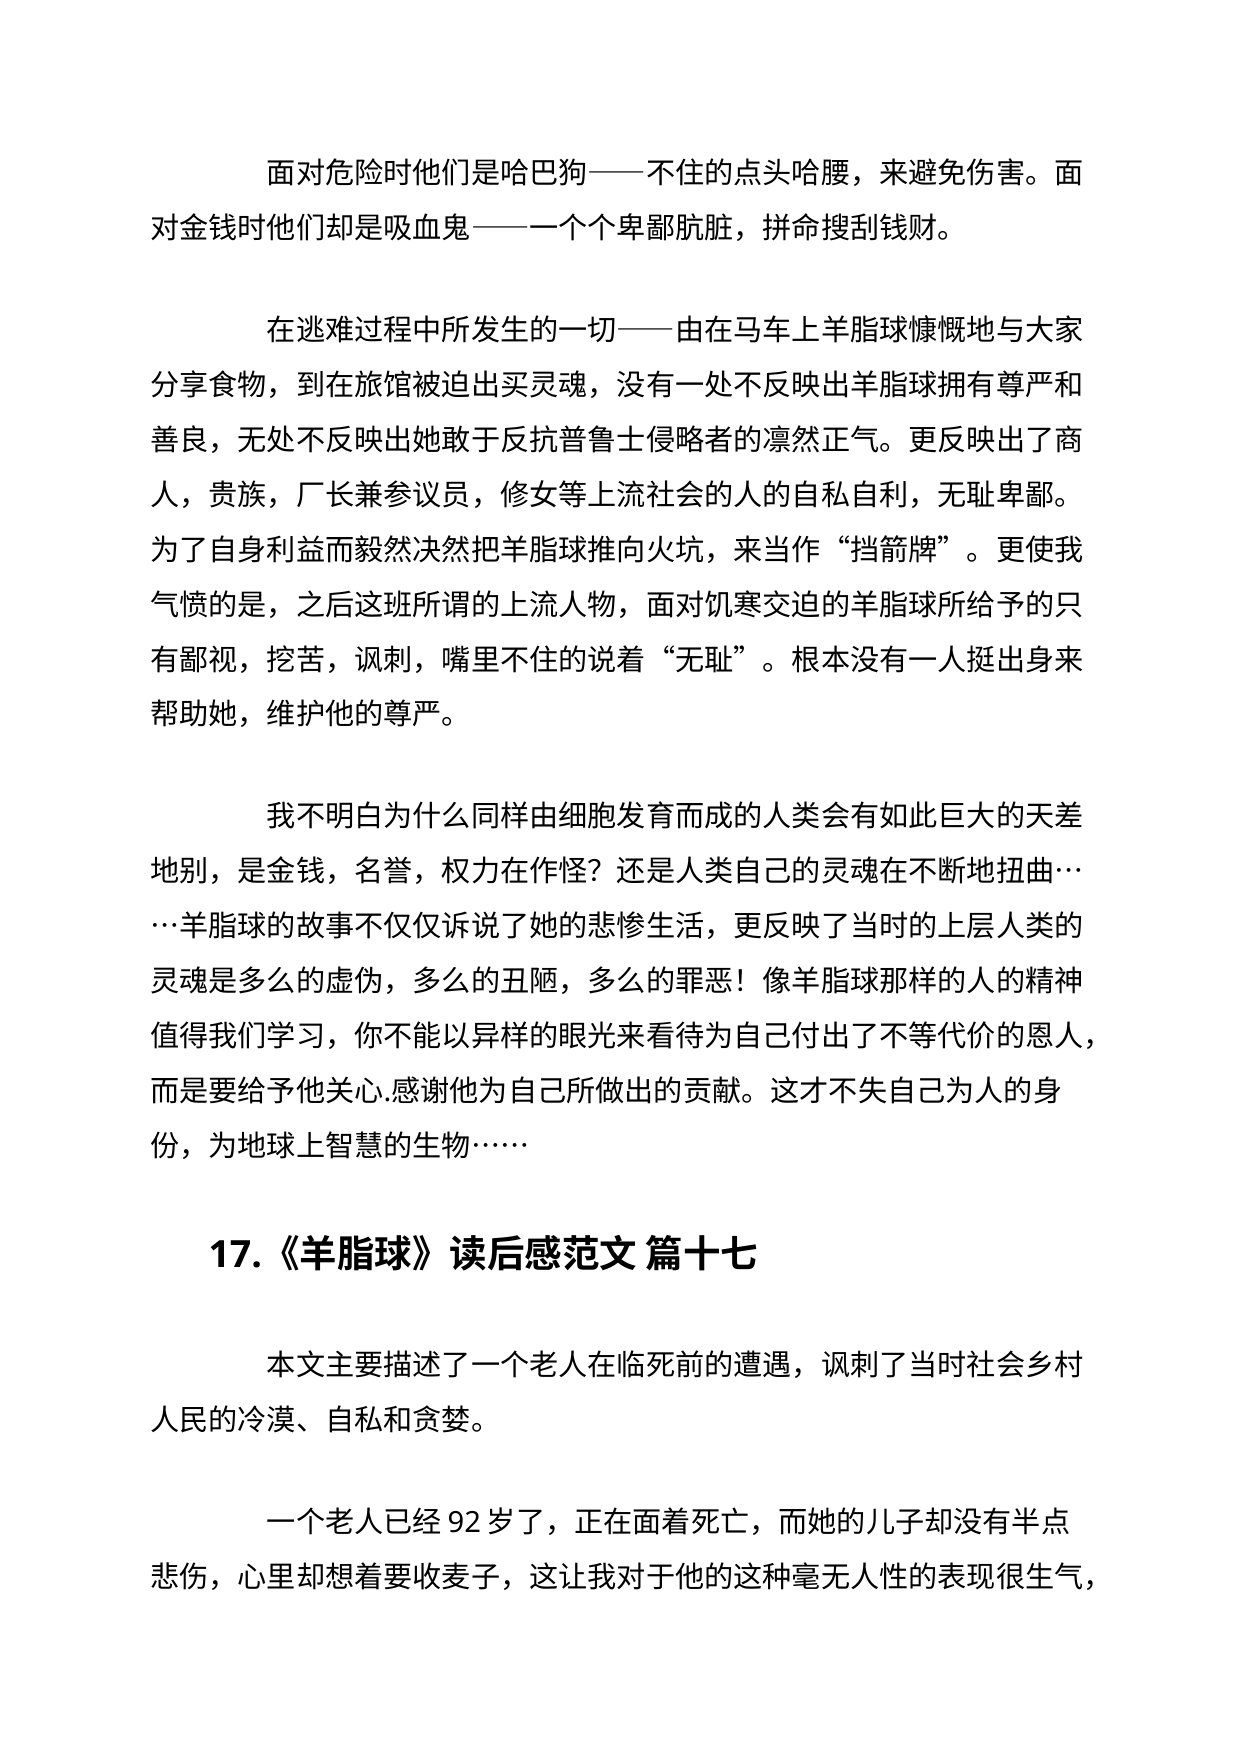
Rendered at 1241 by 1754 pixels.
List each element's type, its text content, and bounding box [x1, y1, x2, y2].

text 我不明白为什么同样由细胞发育而成的人类会有如此巨大的天差地别，是金钱，名誉，权力在作怪？还是人类自己的灵魂在不断地扭曲……羊脂球的故事不仅仅诉说了她的悲惨生活，更反映了当时的上层人类的灵魂是多么的虚伪，多么的丑陋，多么的罪恶！像羊脂球那样的人的精神值得我们学习，你不能以异样的眼光来看待为自己付出了不等代价的恩人，而是要给予他关心.感谢他为自己所做出的贡献。这才不失自己为人的身份，为地球上智慧的生物…… [150, 793, 1090, 1164]
text 在逃难过程中所发生的一切——由在马车上羊脂球慷慨地与大家分享食物，到在旅馆被迫出买灵魂，没有一处不反映出羊脂球拥有尊严和善良，无处不反映出她敢于反抗普鲁士侵略者的凛然正气。更反映出了商人，贵族，厂长兼参议员，修女等上流社会的人的自私自利，无耻卑鄙。为了自身利益而毅然决然把羊脂球推向火坑，来当作“挡箭牌”。更使我气愤的是，之后这班所谓的上流人物，面对饥寒交迫的羊脂球所给予的只有鄙视，挖苦，讽刺，嘴里不住的说着“无耻”。根本没有一人挺出身来帮助她，维护他的尊严。 [150, 307, 1090, 733]
text 17.《羊脂球》读后感范文 篇十七 [150, 1224, 1090, 1278]
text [150, 1498, 1090, 1596]
text 本文主要描述了一个老人在临死前的遭遇，讽刺了当时社会乡村人民的冷漠、自私和贪婪。 [150, 1342, 1090, 1439]
text 面对危险时他们是哈巴狗——不住的点头哈腰，来避免伤害。面对金钱时他们却是吸血鬼——一个个卑鄙肮脏，拼命搜刮钱财。 [150, 150, 1090, 247]
